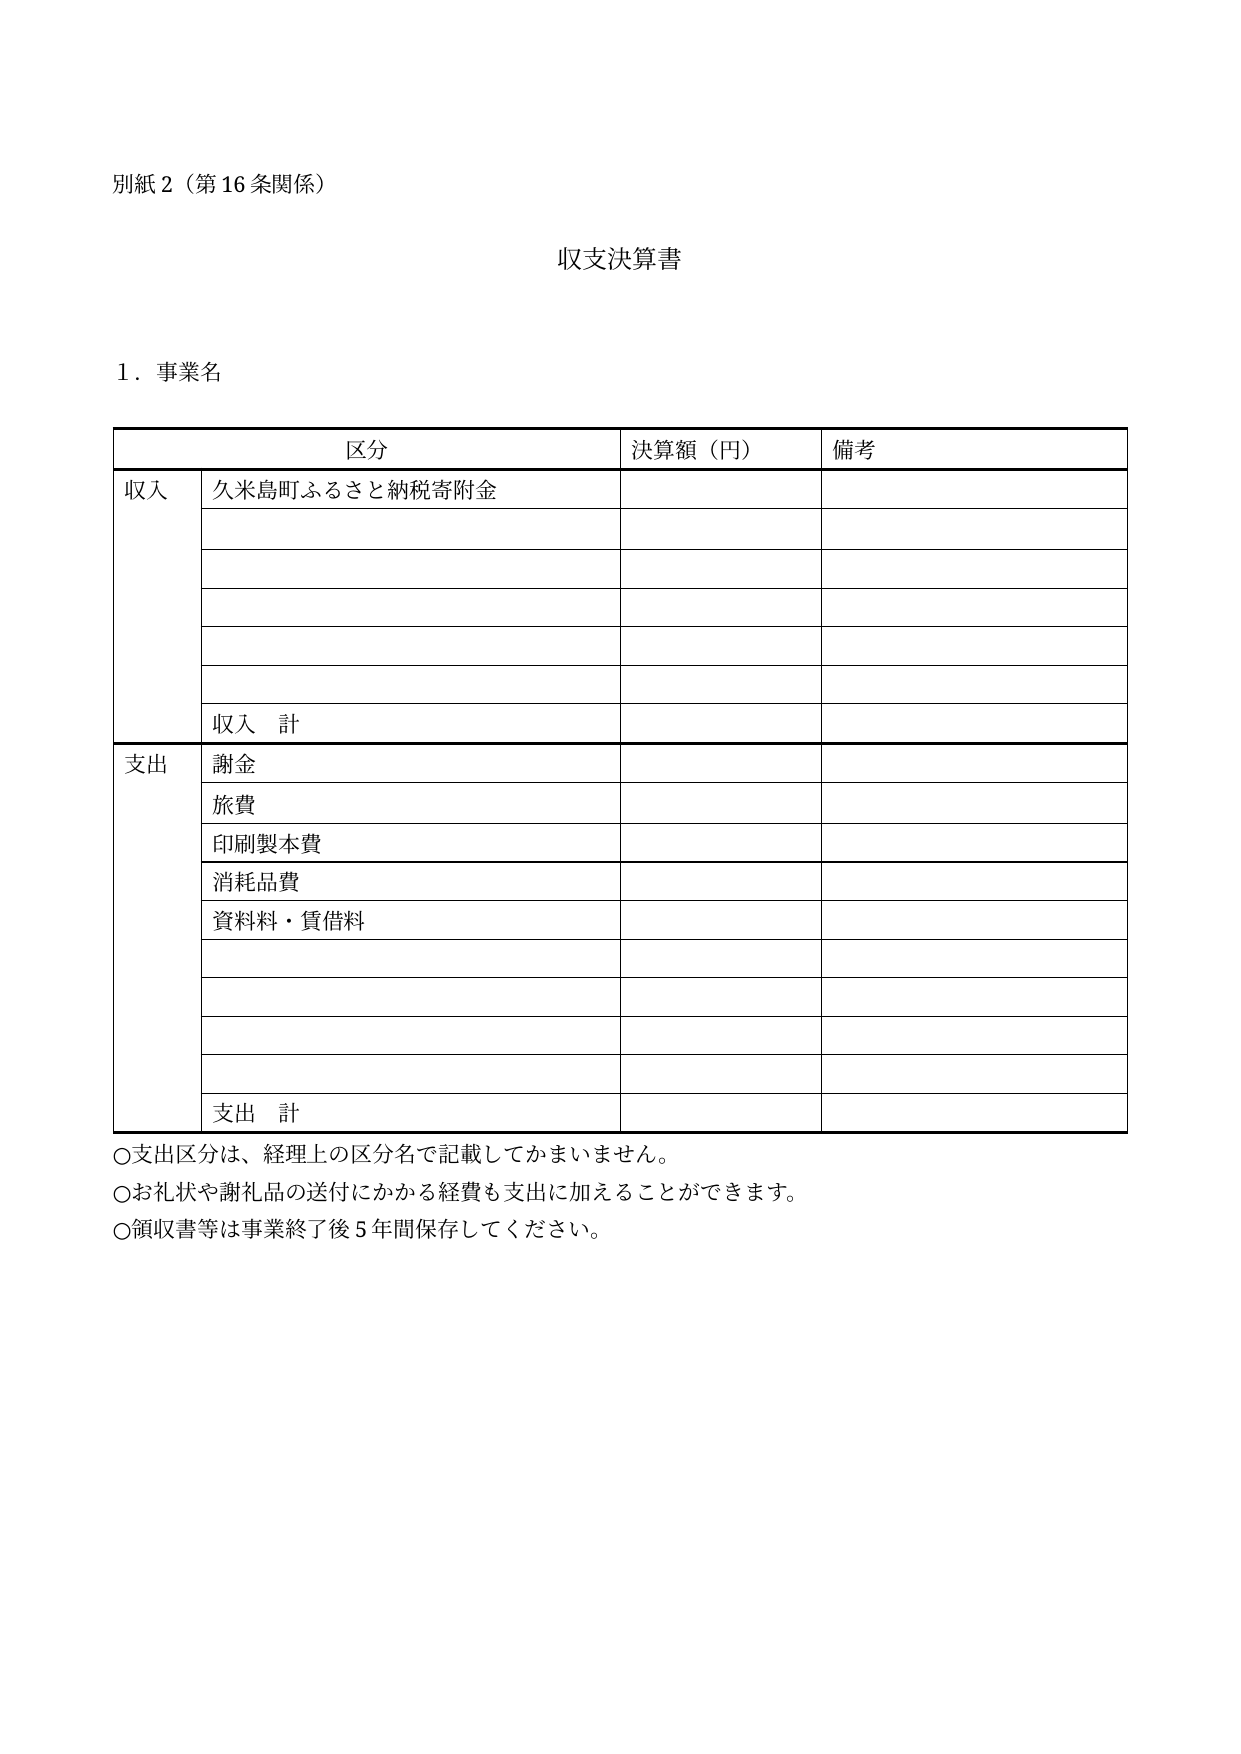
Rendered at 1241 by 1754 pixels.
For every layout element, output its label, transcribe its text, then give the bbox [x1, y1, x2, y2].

table_cell [822, 666, 1127, 703]
table_cell 支出 [114, 745, 201, 1131]
table_cell [621, 745, 821, 782]
table_cell [621, 940, 821, 977]
table_cell [202, 1055, 620, 1093]
table_cell [202, 978, 620, 1016]
text １．事業名 [112, 352, 1128, 389]
table_cell [202, 589, 620, 626]
table_cell [822, 1055, 1127, 1093]
table_cell [202, 940, 620, 977]
table_cell [621, 704, 821, 742]
table_cell [822, 627, 1127, 664]
table_cell [621, 1017, 821, 1054]
table_cell [822, 1094, 1127, 1131]
table_cell [202, 666, 620, 703]
table_cell [822, 824, 1127, 861]
table_cell 収入 [114, 471, 201, 742]
table_cell 支出 計 [202, 1094, 620, 1131]
table_cell [822, 471, 1127, 508]
table_cell [202, 627, 620, 664]
table_header 区分 [114, 430, 620, 468]
text ○支出区分は、経理上の区分名で記載してかまいません。 [112, 1134, 1128, 1172]
table_cell [621, 1094, 821, 1131]
table_cell [822, 509, 1127, 549]
table_cell [822, 1017, 1127, 1054]
table_cell [822, 978, 1127, 1016]
table_cell [621, 471, 821, 508]
table_cell 消耗品費 [202, 863, 620, 900]
text ○領収書等は事業終了後5年間保存してください。 [112, 1209, 1128, 1247]
table_cell [822, 550, 1127, 587]
table_cell [822, 745, 1127, 782]
table_cell 印刷製本費 [202, 824, 620, 861]
table_cell [822, 863, 1127, 900]
table_cell [621, 550, 821, 587]
table_cell [202, 1017, 620, 1054]
table_cell 収入 計 [202, 704, 620, 742]
table_cell [822, 901, 1127, 938]
table_cell [621, 589, 821, 626]
table_cell [822, 940, 1127, 977]
text ○お礼状や謝礼品の送付にかかる経費も支出に加えることができます。 [112, 1172, 1128, 1209]
table_cell [621, 783, 821, 823]
table_cell [621, 863, 821, 900]
table_cell [202, 509, 620, 549]
table_cell [202, 550, 620, 587]
table_cell [621, 627, 821, 664]
table_cell [822, 704, 1127, 742]
table_cell 資料料・賃借料 [202, 901, 620, 938]
table_cell [621, 978, 821, 1016]
table_cell [621, 1055, 821, 1093]
table_cell [822, 589, 1127, 626]
table_cell [621, 509, 821, 549]
text 収支決算書 [112, 239, 1128, 277]
table_cell [621, 666, 821, 703]
table_cell 旅費 [202, 783, 620, 823]
table_header 決算額（円） [621, 430, 821, 468]
table_cell [822, 783, 1127, 823]
table_cell [621, 824, 821, 861]
table_cell 謝金 [202, 745, 620, 782]
table_cell 久米島町ふるさと納税寄附金 [202, 471, 620, 508]
table_header 備考 [822, 430, 1127, 468]
text 別紙2（第16条関係） [112, 164, 1128, 202]
table_cell [621, 901, 821, 938]
